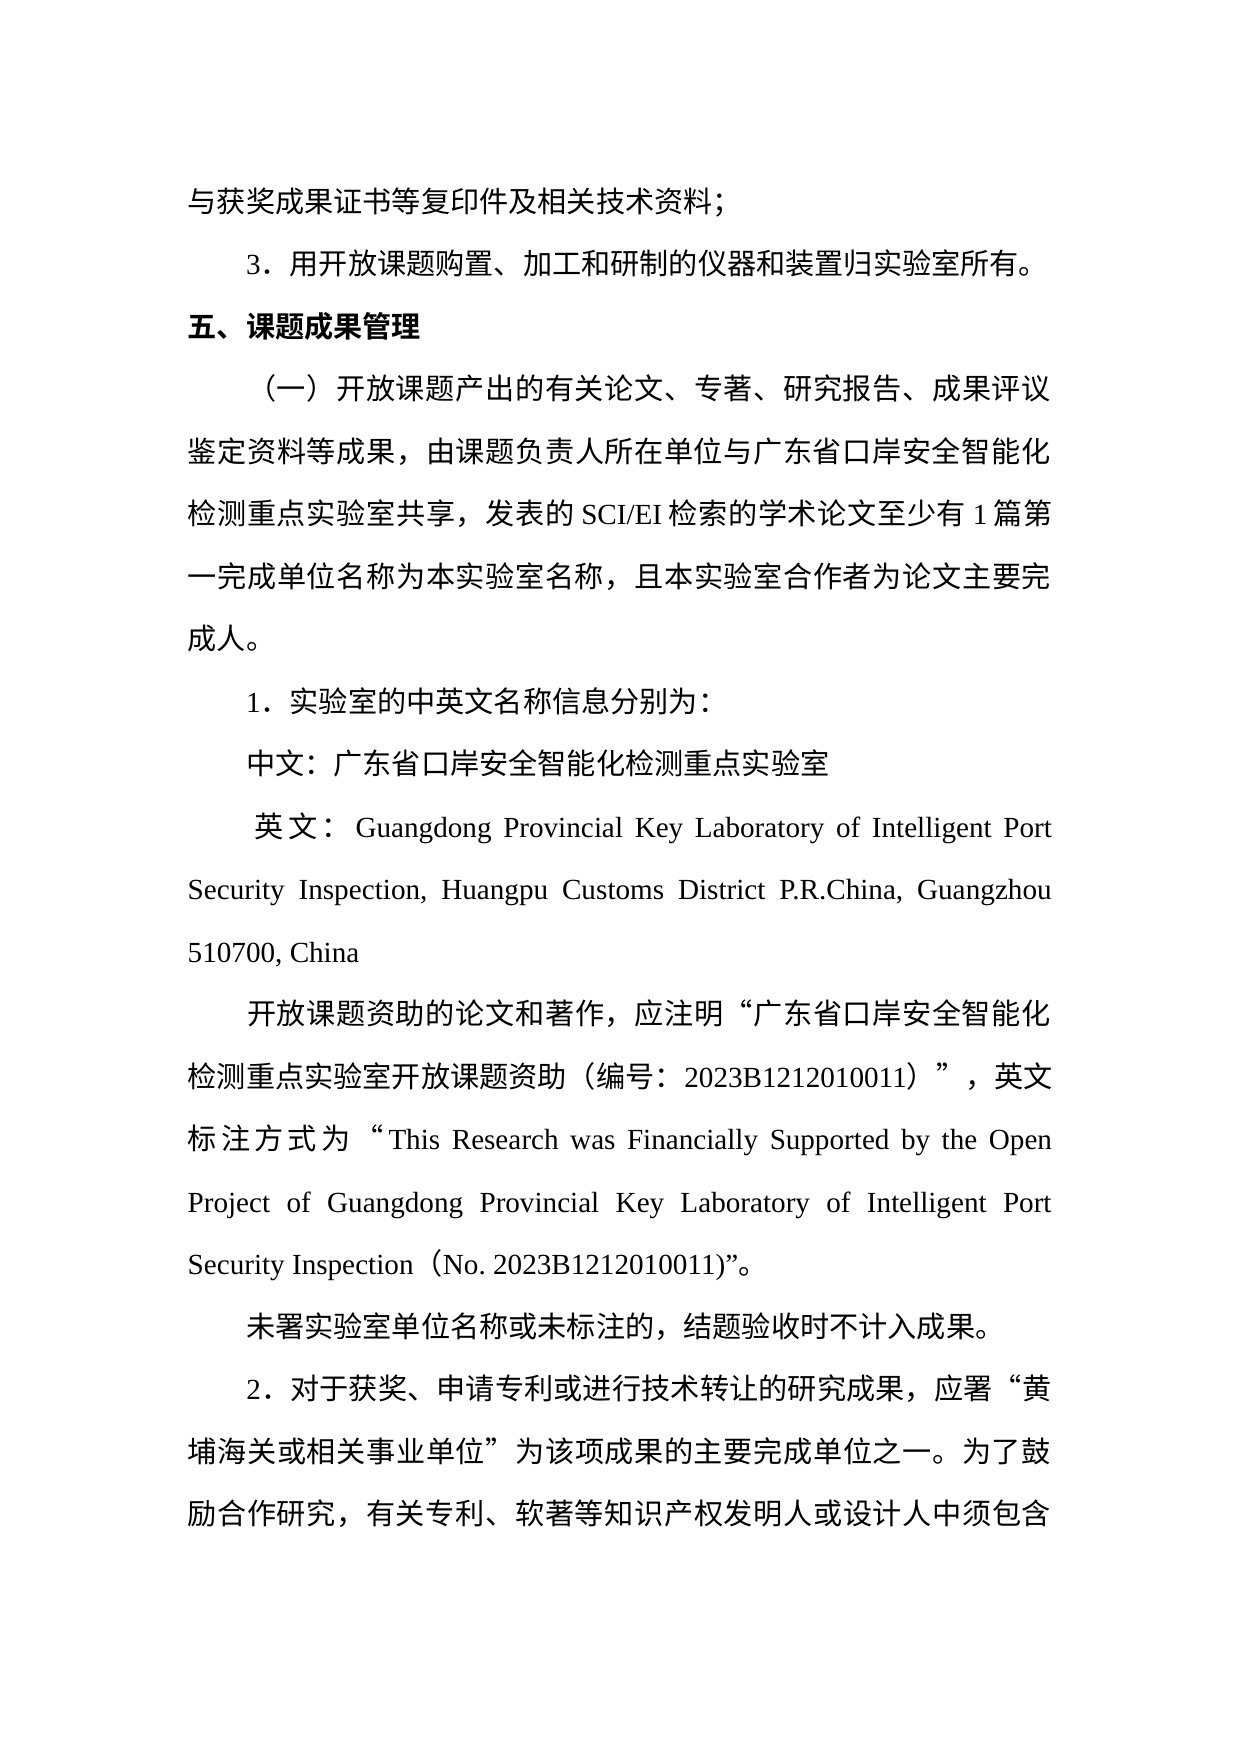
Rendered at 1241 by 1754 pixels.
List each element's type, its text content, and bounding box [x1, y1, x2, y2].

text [187, 1349, 1053, 1537]
text 开放课题资助的论文和著作，应注明“广东省口岸安全智能化检测重点实验室开放课题资助（编号：2023B1212010011）”，英文标注方式为“This Research was Financially Supported by the Open Project of Guangdong Provincial Key Laboratory of Intelligent Port Security Inspection（No. 2023B1212010011)”。 [187, 974, 1053, 1287]
text 未署实验室单位名称或未标注的，结题验收时不计入成果。 [187, 1287, 1053, 1349]
text 1．实验室的中英文名称信息分别为： [187, 662, 1053, 724]
text （一）开放课题产出的有关论文、专著、研究报告、成果评议鉴定资料等成果，由课题负责人所在单位与广东省口岸安全智能化检测重点实验室共享，发表的SCI/EI检索的学术论文至少有1篇第一完成单位名称为本实验室名称，且本实验室合作者为论文主要完成人。 [187, 349, 1053, 662]
text 英文：Guangdong Provincial Key Laboratory of Intelligent Port Security Inspection, Huangpu Customs District P.R.China, Guangzhou 510700, China [187, 787, 1053, 974]
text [187, 162, 1053, 224]
text 五、课题成果管理 [187, 287, 1053, 349]
text 中文：广东省口岸安全智能化检测重点实验室 [187, 724, 1053, 787]
text 3．用开放课题购置、加工和研制的仪器和装置归实验室所有。 [187, 224, 1053, 287]
